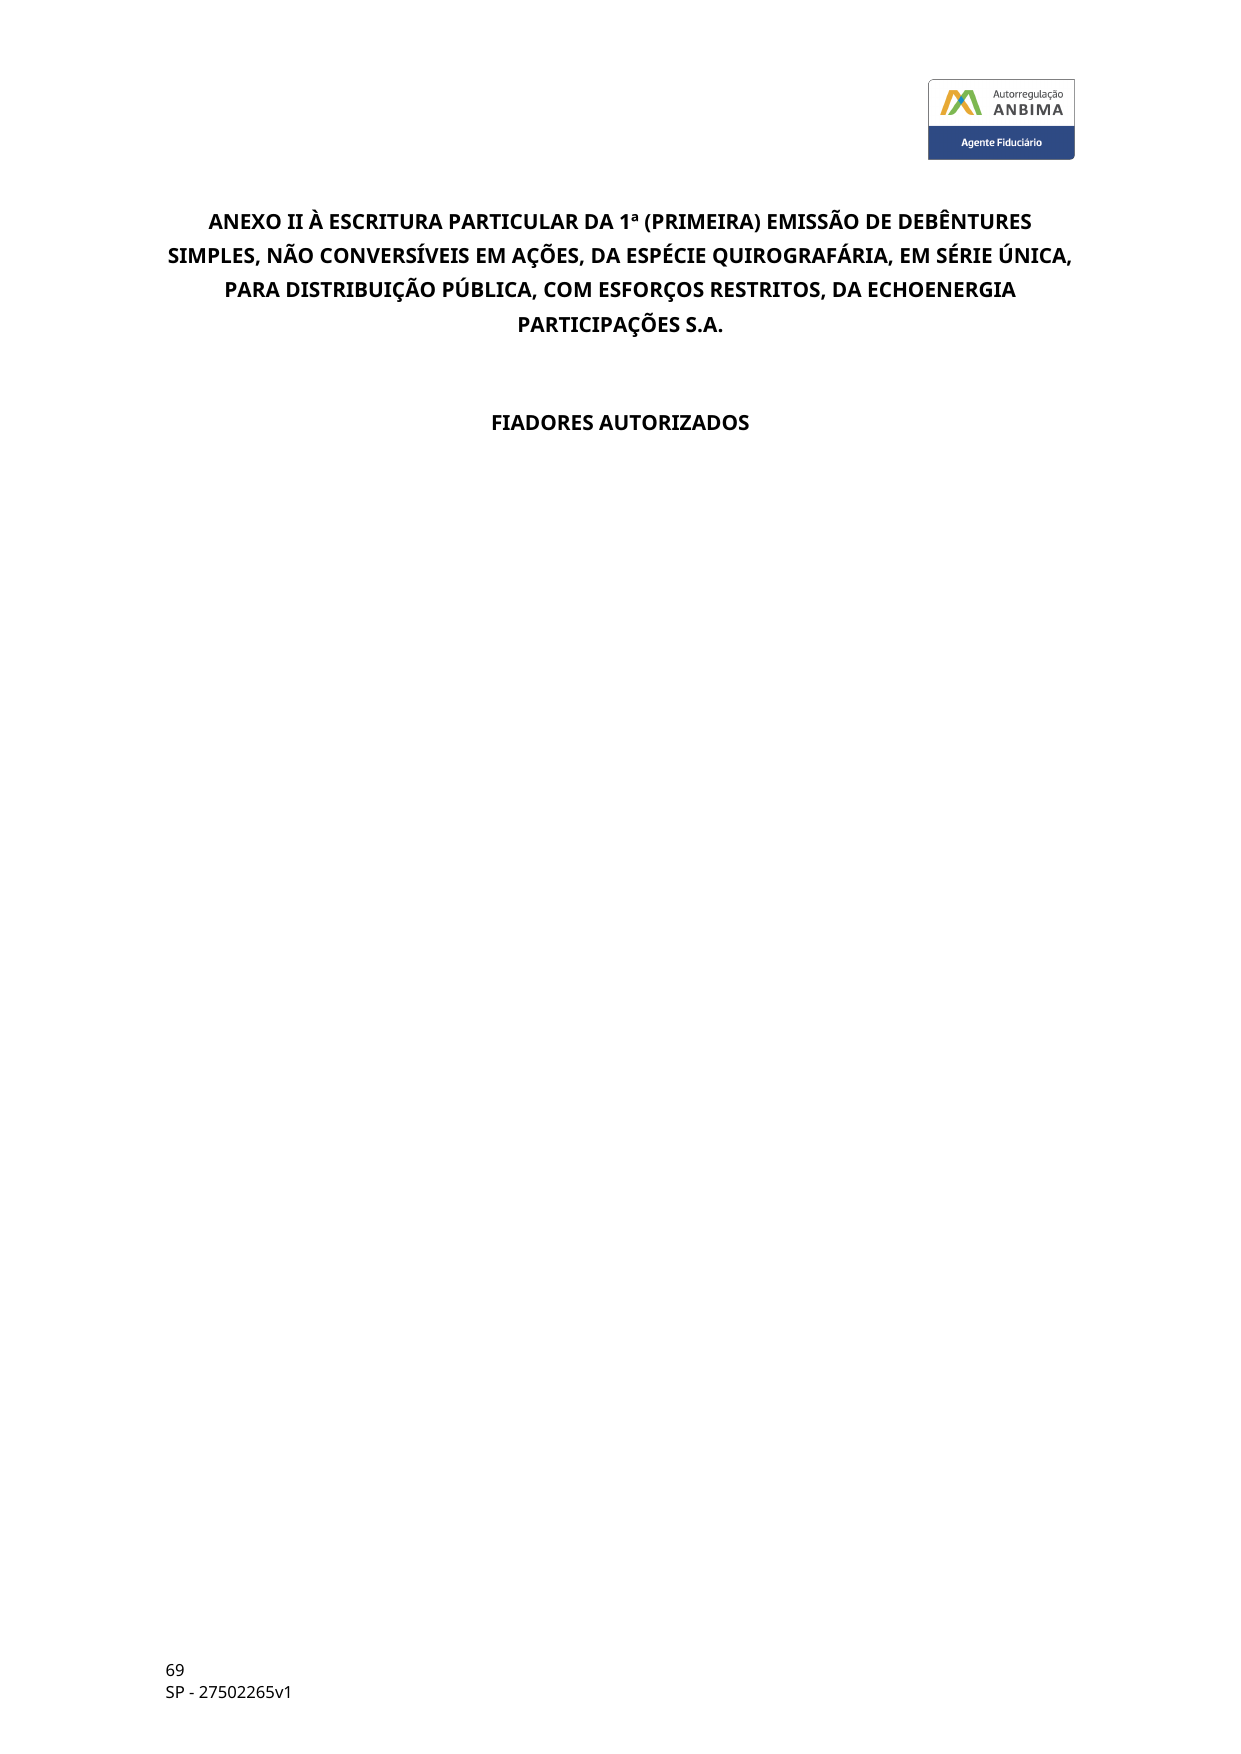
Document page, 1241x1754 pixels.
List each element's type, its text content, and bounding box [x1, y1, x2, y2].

picture [928, 79, 1075, 160]
text ANEXO II À ESCRITURA PARTICULAR DA 1ª (PRIMEIRA) EMISSÃO DE DEBÊNTURES SIMPLES, NÃO CONVERSÍVEIS EM AÇÕES, DA ESPÉCIE QUIROGRAFÁRIA, EM SÉRIE ÚNICA, PARA DISTRIBUIÇÃO PÚBLICA, COM ESFORÇOS RESTRITOS, DA ECHOENERGIA PARTICIPAÇÕES S.A. [165, 207, 1075, 338]
text FIADORES AUTORIZADOS [165, 408, 1075, 436]
